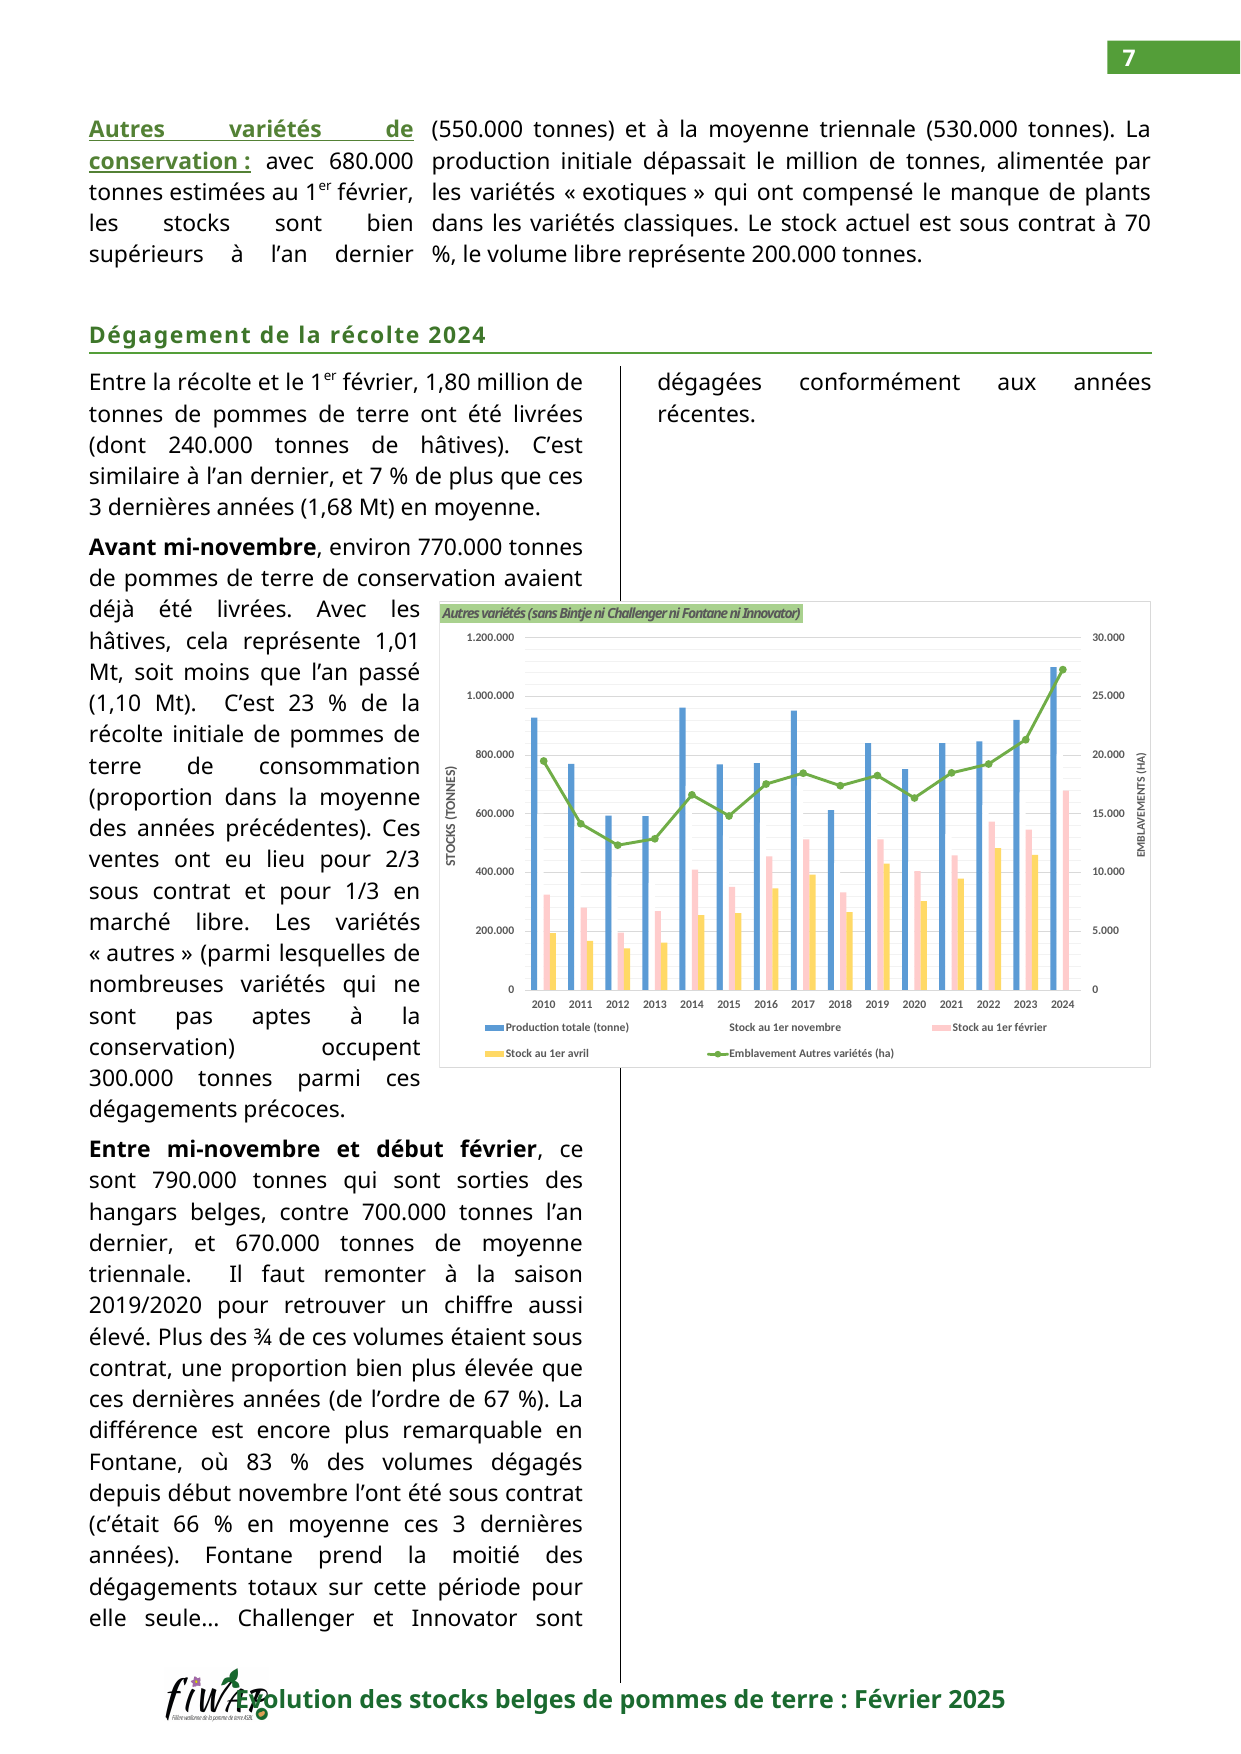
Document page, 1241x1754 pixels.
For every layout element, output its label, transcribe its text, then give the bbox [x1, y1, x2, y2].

text Avant mi-novembre, environ 770.000 tonnes de pommes de terre de conservation avaient déjà été livrées. Avec les hâtives, cela représente 1,01 Mt, soit moins que l’an passé (1,10 Mt). C’est 23 % de la récolte initiale de pommes de terre de consommation (proportion dans la moyenne des années précédentes). Ces ventes ont eu lieu pour 2/3 sous contrat et pour 1/3 en marché libre. Les variétés « autres » (parmi lesquelles de nombreuses variétés qui ne sont pas aptes à la conservation) occupent 300.000 tonnes parmi ces dégagements précoces. [89, 531, 583, 1125]
picture [163, 1667, 269, 1722]
subtitle Dégagement de la récolte 2024 [89, 319, 1152, 352]
text Entre mi-novembre et début février, ce sont 790.000 tonnes qui sont sorties des hangars belges, contre 700.000 tonnes l’an dernier, et 670.000 tonnes de moyenne triennale. Il faut remonter à la saison 2019/2020 pour retrouver un chiffre aussi élevé. Plus des ¾ de ces volumes étaient sous contrat, une proportion bien plus élevée que ces dernières années (de l’ordre de 67 %). La différence est encore plus remarquable en Fontane, où 83 % des volumes dégagés depuis début novembre l’ont été sous contrat (c’était 66 % en moyenne ces 3 dernières années). Fontane prend la moitié des dégagements totaux sur cette période pour elle seule… Challenger et Innovator sont dégagées conformément aux années récentes. [89, 1133, 583, 1633]
text Autres variétés de conservation : avec 680.000 tonnes estimées au 1er février, les stocks sont bien supérieurs à l’an dernier (550.000 tonnes) et à la moyenne triennale (530.000 tonnes). La production initiale dépassait le million de tonnes, alimentée par les variétés « exotiques » qui ont compensé le manque de plants dans les variétés classiques. Le stock actuel est sous contrat à 70 %, le volume libre représente 200.000 tonnes. [431, 113, 1152, 270]
text Autres variétés de conservation : avec 680.000 tonnes estimées au 1er février, les stocks sont bien supérieurs à l’an dernier (550.000 tonnes) et à la moyenne triennale (530.000 tonnes). La production initiale dépassait le million de tonnes, alimentée par les variétés « exotiques » qui ont compensé le manque de plants dans les variétés classiques. Le stock actuel est sous contrat à 70 %, le volume libre représente 200.000 tonnes. [89, 141, 414, 270]
text Entre la récolte et le 1er février, 1,80 million de tonnes de pommes de terre ont été livrées (dont 240.000 tonnes de hâtives). C’est similaire à l’an dernier, et 7 % de plus que ces 3 dernières années (1,68 Mt) en moyenne. [89, 366, 583, 523]
